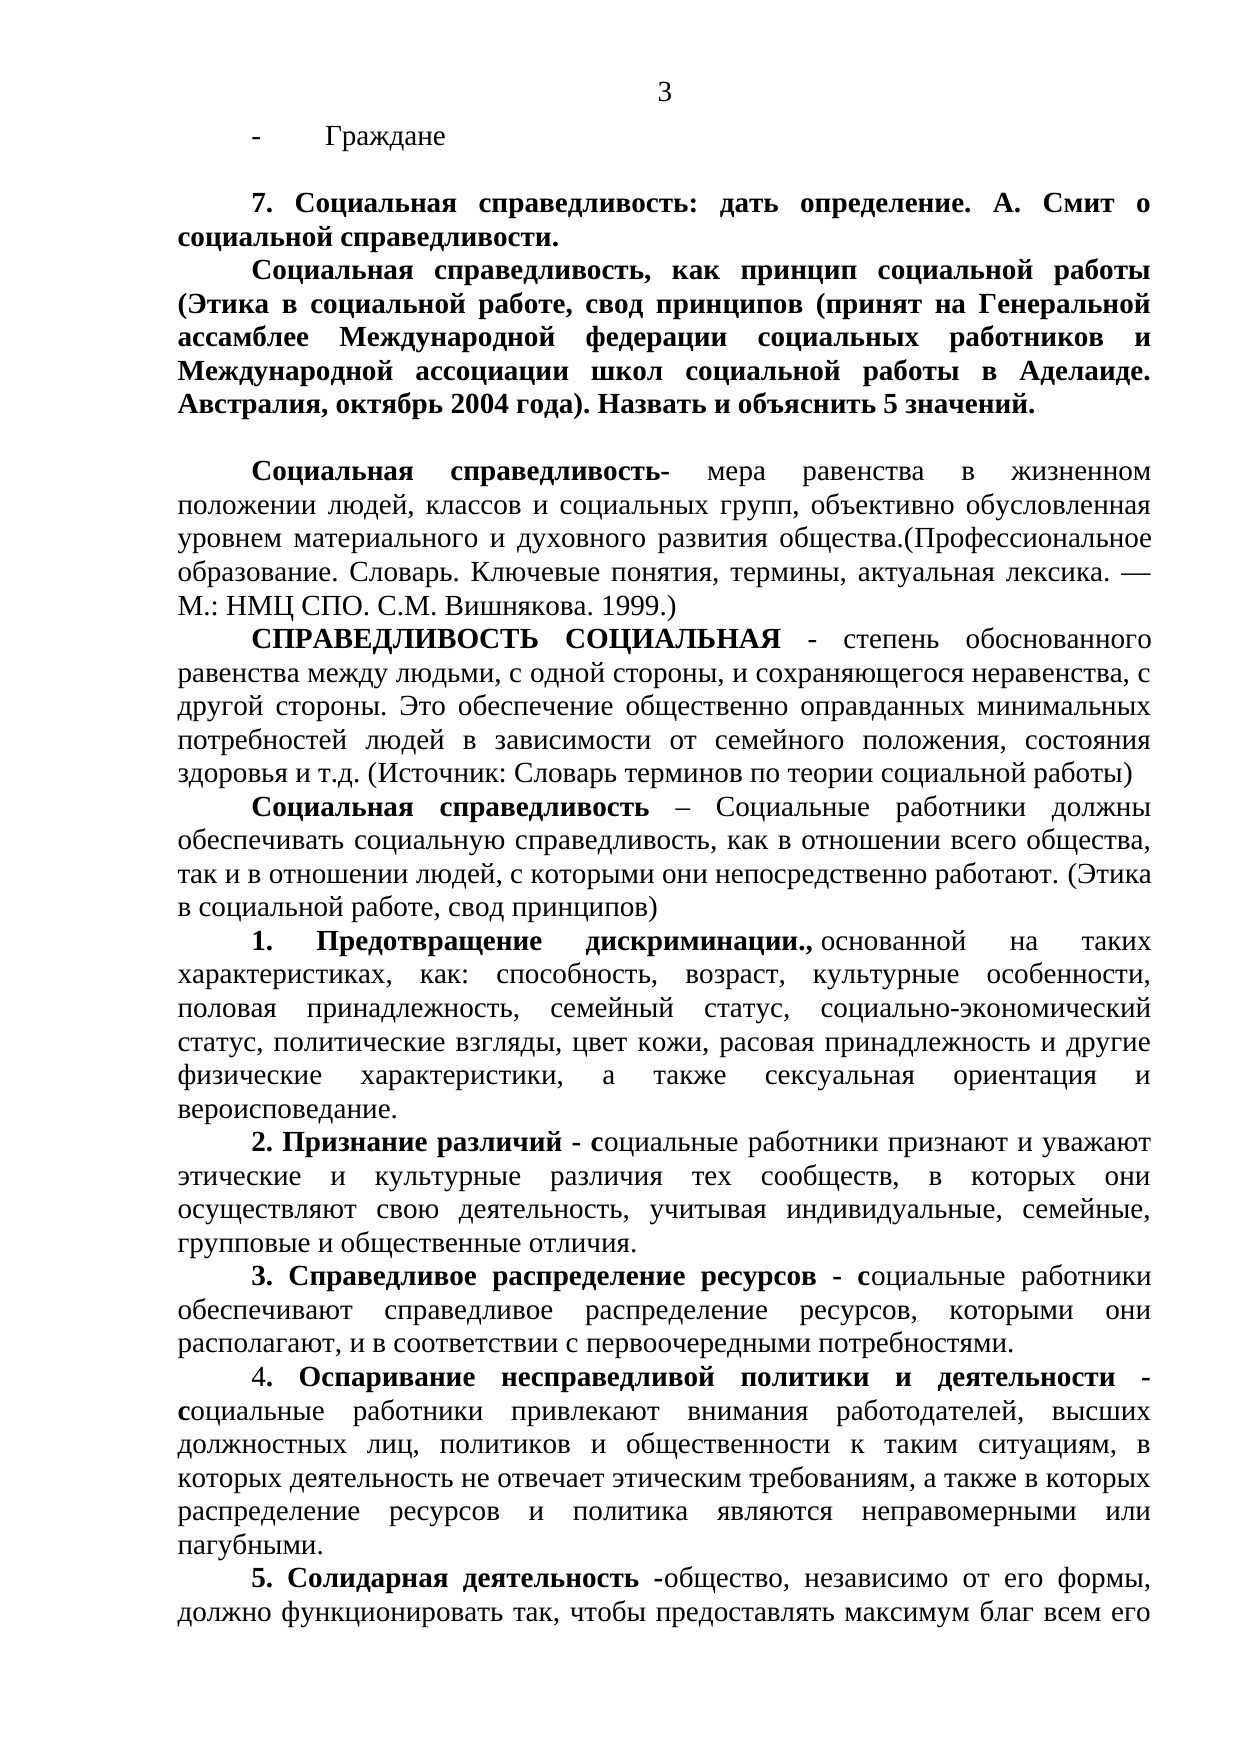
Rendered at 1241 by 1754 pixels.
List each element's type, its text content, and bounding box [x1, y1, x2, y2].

text 7. Социальная справедливость: дать определение. А. Смит о социальной справедливости. [177, 185, 1152, 252]
text 1. Предотвращение дискриминации., основанной на таких характеристиках, как: способность, возраст, культурные особенности, половая принадлежность, семейный статус, социально-экономический статус, политические взгляды, цвет кожи, расовая принадлежность и другие физические характеристики, а также сексуальная ориентация и вероисповедание. [177, 923, 1152, 1124]
text 4. Оспаривание несправедливой политики и деятельности - социальные работники привлекают внимания работодателей, высших должностных лиц, политиков и общественности к таким ситуациям, в которых деятельность не отвечает этическим требованиям, а также в которых распределение ресурсов и политика являются неправомерными или пагубными. [177, 1359, 1152, 1560]
text Социальная справедливость- мера равенства в жизненном положении людей, классов и социальных групп, объективно обусловленная уровнем материального и духовного развития общества.(Профессиональное образование. Словарь. Ключевые понятия, термины, актуальная лексика. — М.: НМЦ СПО. С.М. Вишнякова. 1999.) [177, 453, 1152, 621]
text 2. Признание различий - социальные работники признают и уважают этические и культурные различия тех сообществ, в которых они осуществляют свою деятельность, учитывая индивидуальные, семейные, групповые и общественные отличия. [177, 1124, 1152, 1258]
text СПРАВЕДЛИВОСТЬ СОЦИАЛЬНАЯ - степень обоснованного равенства между людьми, с одной стороны, и сохраняющегося неравенства, с другой стороны. Это обеспечение общественно оправданных минимальных потребностей людей в зависимости от семейного положения, состояния здоровья и т.д. (Источник: Словарь терминов по теории социальной работы) [177, 621, 1152, 789]
text Социальная справедливость – Социальные работники должны обеспечивать социальную справедливость, как в отношении всего общества, так и в отношении людей, с которыми они непосредственно работают. (Этика в социальной работе, свод принципов) [177, 789, 1152, 923]
text Социальная справедливость, как принцип социальной работы (Этика в социальной работе, свод принципов (принят на Генеральной ассамблее Международной федерации социальных работников и Международной ассоциации школ социальной работы в Аделаиде. Австралия, октябрь 2004 года). Назвать и объяснить 5 значений. [177, 252, 1152, 420]
text 3. Справедливое распределение ресурсов - социальные работники обеспечивают справедливое распределение ресурсов, которыми они располагают, и в соответствии с первоочередными потребностями. [177, 1258, 1152, 1359]
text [177, 1560, 1152, 1627]
list - Граждане [177, 118, 1152, 152]
